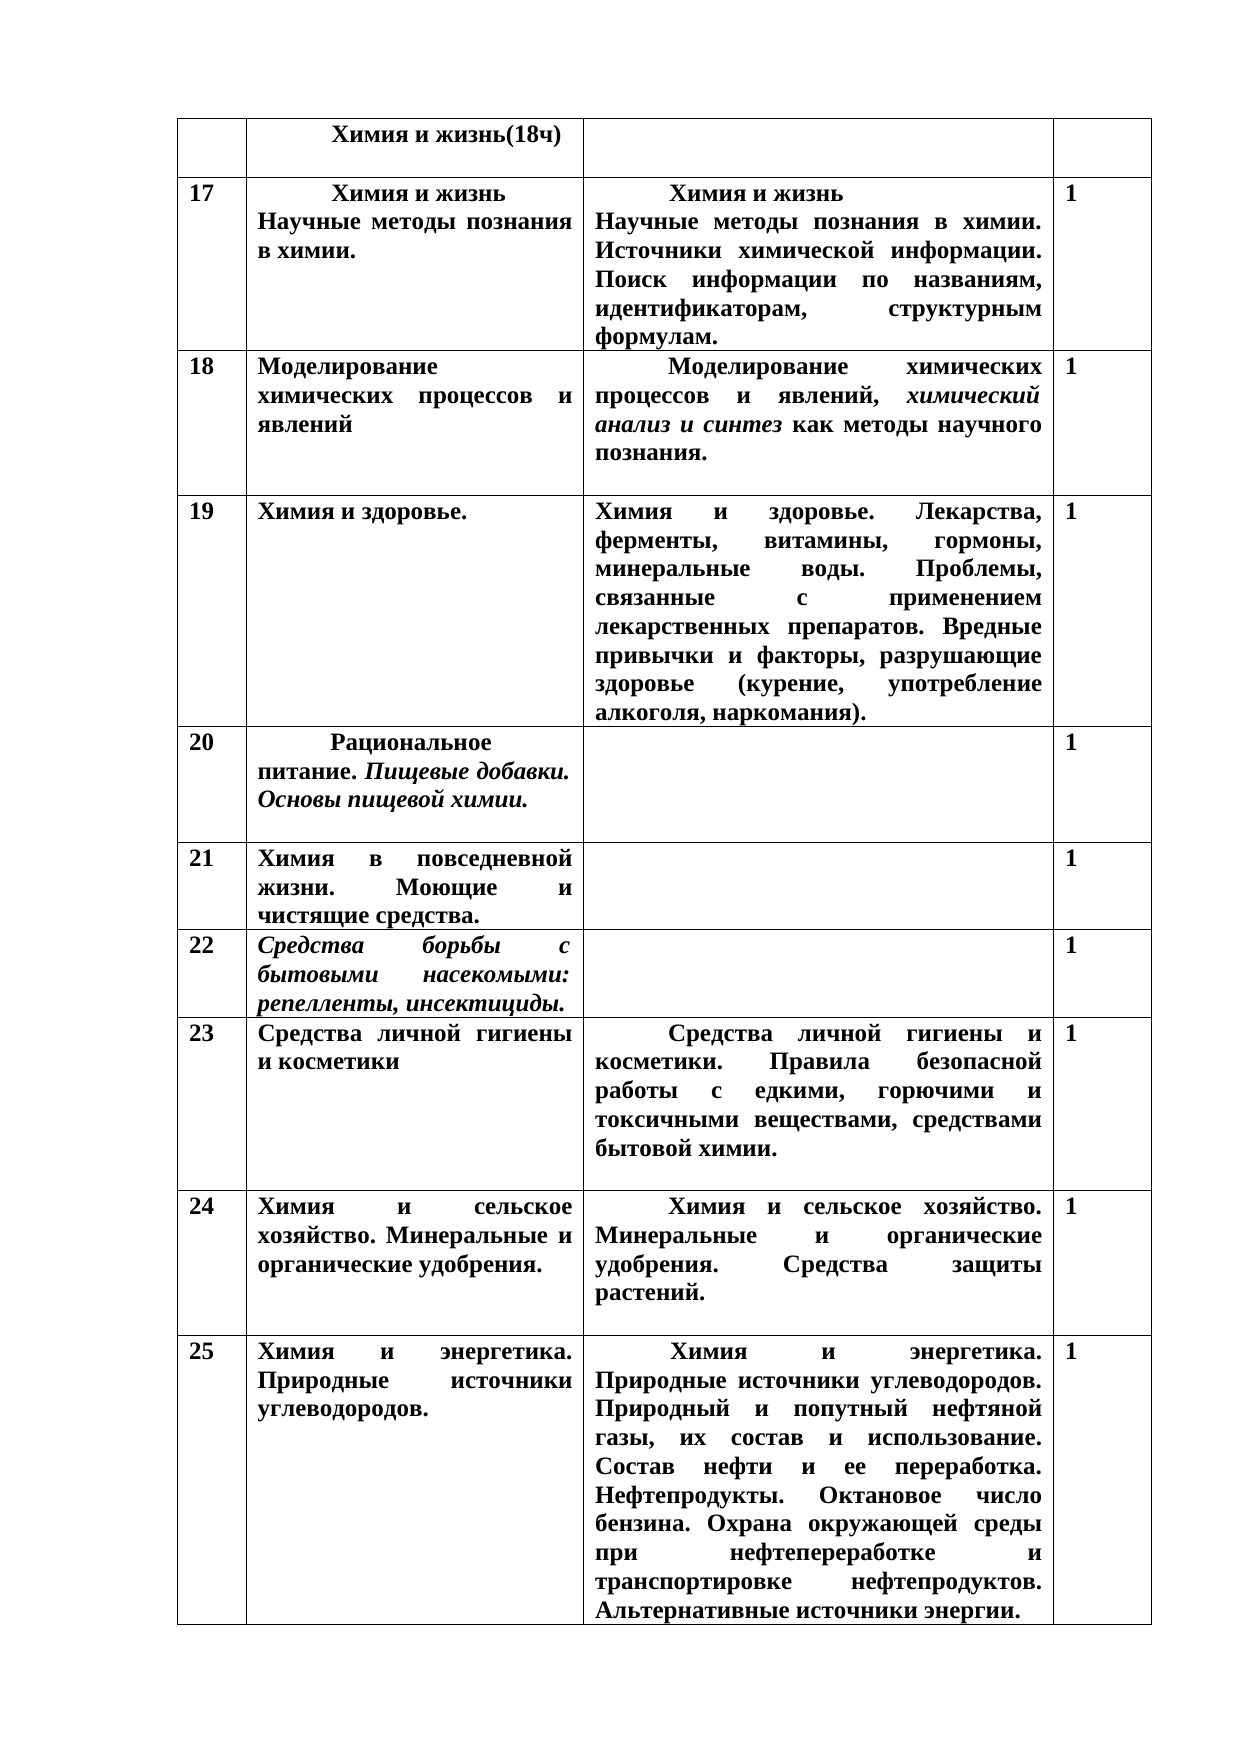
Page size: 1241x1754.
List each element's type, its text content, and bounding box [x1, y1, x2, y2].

table_cell Химия и жизнь Научные методы познания в химии. Источники химической информации. Поиск информации по названиям, идентификаторам, структурным формулам. [584, 178, 1053, 350]
table_cell 22 [178, 930, 246, 1017]
table_cell Химия и сельское хозяйство. Минеральные и органические удобрения. Средства защиты растений. [584, 1191, 1053, 1335]
table_cell 1 [1054, 843, 1151, 929]
table_cell [178, 119, 246, 177]
table_cell Химия в повседневной жизни. Моющие и чистящие средства. [247, 843, 583, 929]
table_cell [584, 727, 1053, 842]
table_cell 24 [178, 1191, 246, 1335]
table_cell 1 [1054, 496, 1151, 726]
table_cell 1 [1054, 1018, 1151, 1190]
table_cell Химия и сельское хозяйство. Минеральные и органические удобрения. [247, 1191, 583, 1335]
table_cell 1 [1054, 178, 1151, 350]
table_cell 1 [1054, 727, 1151, 842]
table_cell 18 [178, 351, 246, 495]
table_cell Химия и жизнь Научные методы познания в химии. [247, 178, 583, 350]
table_cell Средства личной гигиены и косметики [247, 1018, 583, 1190]
table_cell Моделирование химических процессов и явлений, химический анализ и синтез как методы научного познания. [584, 351, 1053, 495]
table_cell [247, 1336, 583, 1623]
table_cell [1054, 119, 1151, 177]
table_cell 21 [178, 843, 246, 929]
table_cell 1 [1054, 1336, 1151, 1623]
table_cell Химия и здоровье. [247, 496, 583, 726]
table_cell Средства личной гигиены и косметики. Правила безопасной работы с едкими, горючими и токсичными веществами, средствами бытовой химии. [584, 1018, 1053, 1190]
table_cell [584, 930, 1053, 1017]
table_cell Рациональное питание. Пищевые добавки. Основы пищевой химии. [247, 727, 583, 842]
table_cell 19 [178, 496, 246, 726]
table_cell Химия и здоровье. Лекарства, ферменты, витамины, гормоны, минеральные воды. Проблемы, связанные с применением лекарственных препаратов. Вредные привычки и факторы, разрушающие здоровье (курение, употребление алкоголя, наркомания). [584, 496, 1053, 726]
table_cell 25 [178, 1336, 246, 1623]
table_cell Химия и жизнь(18ч) [247, 119, 583, 177]
table_cell 1 [1054, 1191, 1151, 1335]
table_cell 1 [1054, 351, 1151, 495]
table_cell 23 [178, 1018, 246, 1190]
table_cell 1 [1054, 930, 1151, 1017]
table_cell 20 [178, 727, 246, 842]
table_cell [584, 843, 1053, 929]
table_cell Средства борьбы с бытовыми насекомыми: репелленты, инсектициды. [247, 930, 583, 1017]
table_cell Моделирование химических процессов и явлений [247, 351, 583, 495]
table_cell [584, 119, 1053, 177]
table_cell 17 [178, 178, 246, 350]
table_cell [584, 1336, 1053, 1623]
